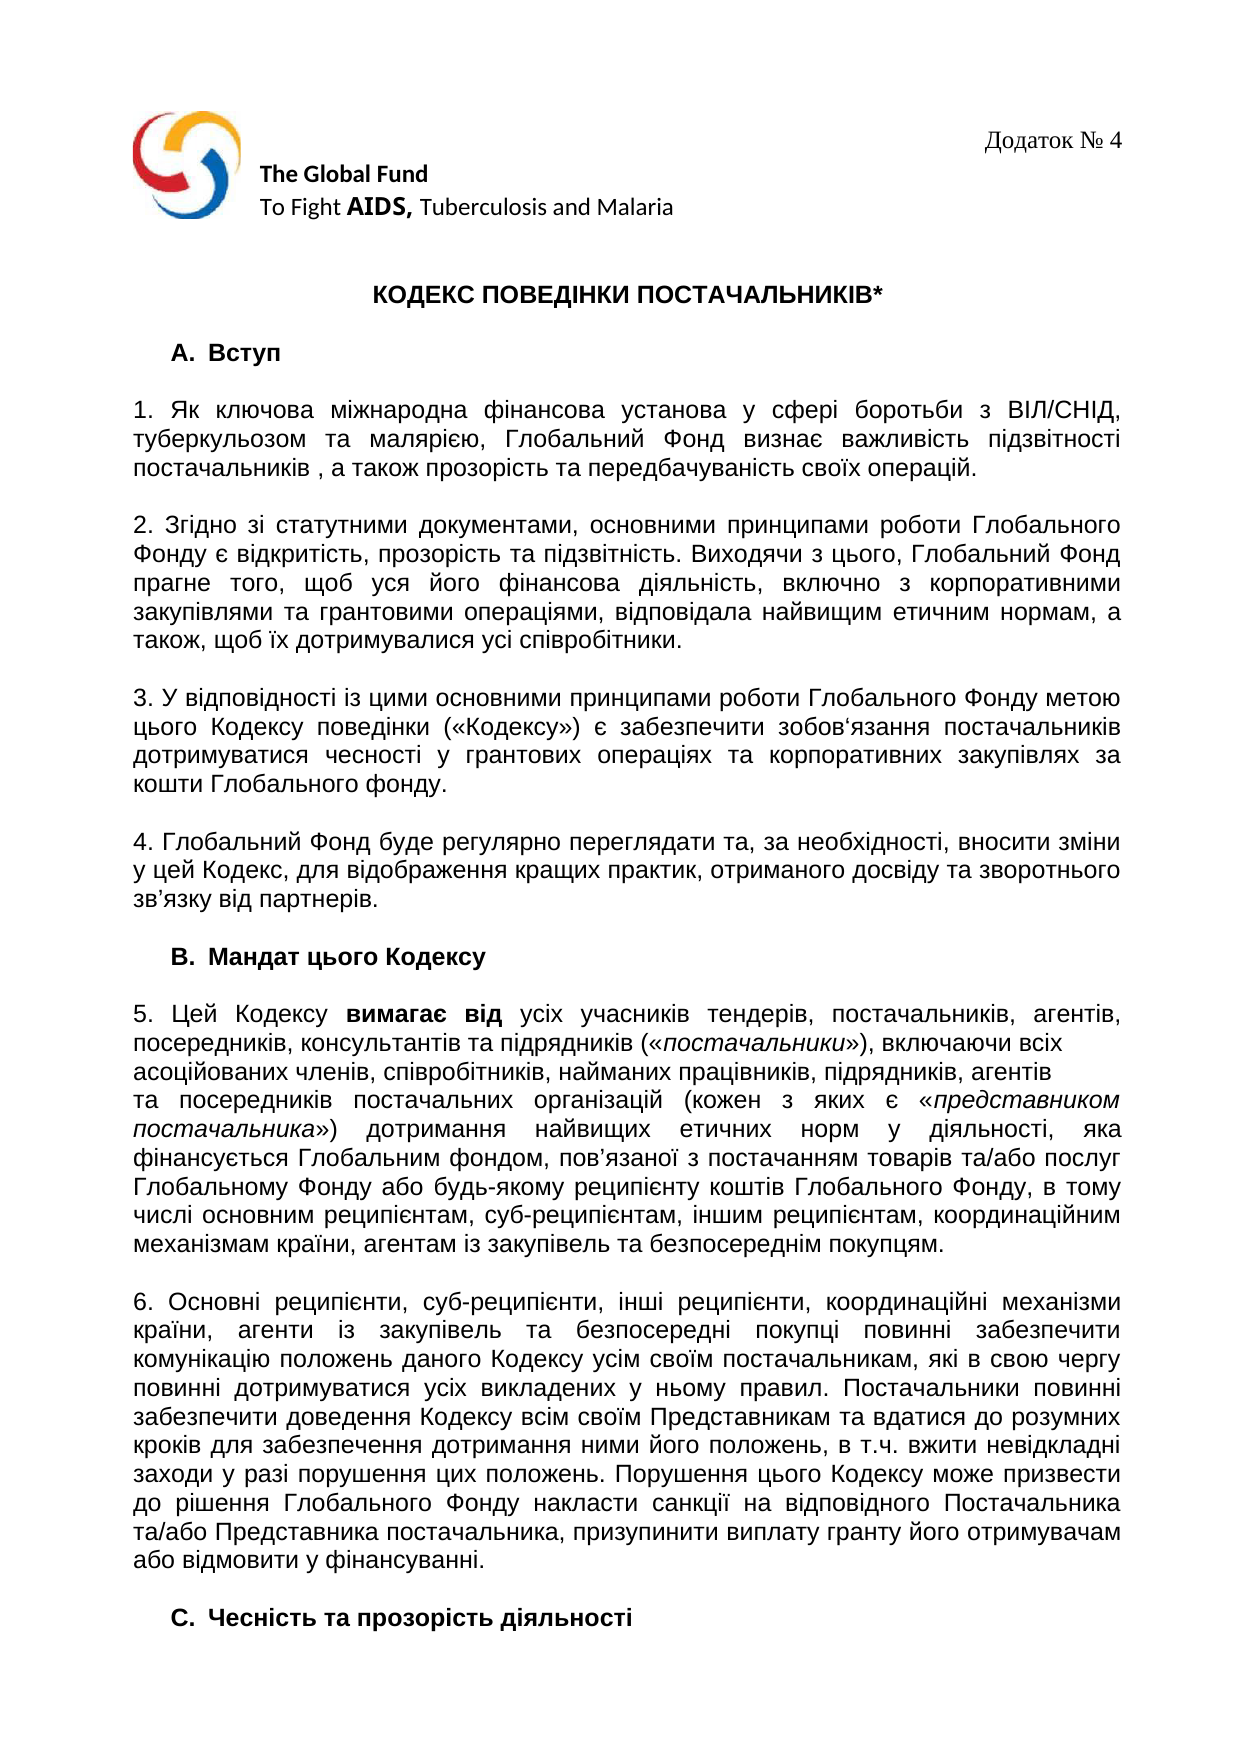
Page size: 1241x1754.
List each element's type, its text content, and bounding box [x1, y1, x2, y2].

list Мандат цього Кодексу [170, 941, 1122, 970]
text 1. Як ключова міжнародна фінансова установа у сфері боротьби з ВІЛ/СНІД, туберкульозом та малярією, Глобальний Фонд визнає важливість підзвітності постачальників , а також прозорість та передбачуваність своїх операцій. [133, 395, 1122, 481]
text КОДЕКС ПОВЕДІНКИ ПОСТАЧАЛЬНИКІВ* [133, 280, 1122, 309]
text 3. У відповідності із цими основними принципами роботи Глобального Фонду метою цього Кодексу поведінки («Кодексу») є забезпечити зобов‘язання постачальників дотримуватися чесності у грантових операціях та корпоративних закупівлях за кошти Глобального фонду. [133, 683, 1122, 798]
text 6. Основні реципієнти, суб-реципієнти, інші реципієнти, координаційні механізми країни, агенти із закупівель та безпосередні покупці повинні забезпечити комунікацію положень даного Кодексу усім своїм постачальникам, які в свою чергу повинні дотримуватися усіх викладених у ньому правил. Постачальники повинні забезпечити доведення Кодексу всім своїм Представникам та вдатися до розумних кроків для забезпечення дотримання ними його положень, в т.ч. вжити невідкладні заходи у разі порушення цих положень. Порушення цього Кодексу може призвести до рішення Глобального Фонду накласти санкції на відповідного Постачальника та/або Представника постачальника, призупинити виплату гранту його отримувачам або відмовити у фінансуванні. [133, 1286, 1122, 1574]
text The Global Fund [241, 158, 1122, 189]
text асоційованих членів, співробітників, найманих працівників, підрядників, агентів [133, 1056, 1122, 1085]
text 2. Згідно зі статутними документами, основними принципами роботи Глобального Фонду є відкритість, прозорість та підзвітність. Виходячи з цього, Глобальний Фонд прагне того, щоб уся його фінансова діяльність, включно з корпоративними закупівлями та грантовими операціями, відповідала найвищим етичним нормам, а також, щоб їх дотримувалися усі співробітники. [133, 510, 1122, 654]
text 5. Цей Кодексу вимагає від усіх учасників тендерів, постачальників, агентів, посередників, консультантів та підрядників («постачальники»), включаючи всіх [133, 999, 1122, 1056]
text To Fight AIDS, Tuberculosis and Malaria [133, 189, 1122, 223]
list Вступ [170, 338, 1122, 366]
text 4. Глобальний Фонд буде регулярно переглядати та, за необхідності, вносити зміни у цей Кодекс, для відображення кращих практик, отриманого досвіду та зворотнього зв’язку від партнерів. [133, 826, 1122, 913]
text Додаток № 4 [738, 125, 1122, 154]
text та посередників постачальних організацій (кожен з яких є «представником постачальника») дотримання найвищих етичних норм у діяльності, яка фінансується Глобальним фондом, пов’язаної з постачанням товарів та/або послуг Глобальному Фонду або будь-якому реципієнту коштів Глобального Фонду, в тому числі основним реципієнтам, суб-реципієнтам, іншим реципієнтам, координаційним механізмам країни, агентам із закупівель та безпосереднім покупцям. [133, 1085, 1122, 1258]
list Чесність та прозорість діяльності [170, 1603, 1122, 1631]
